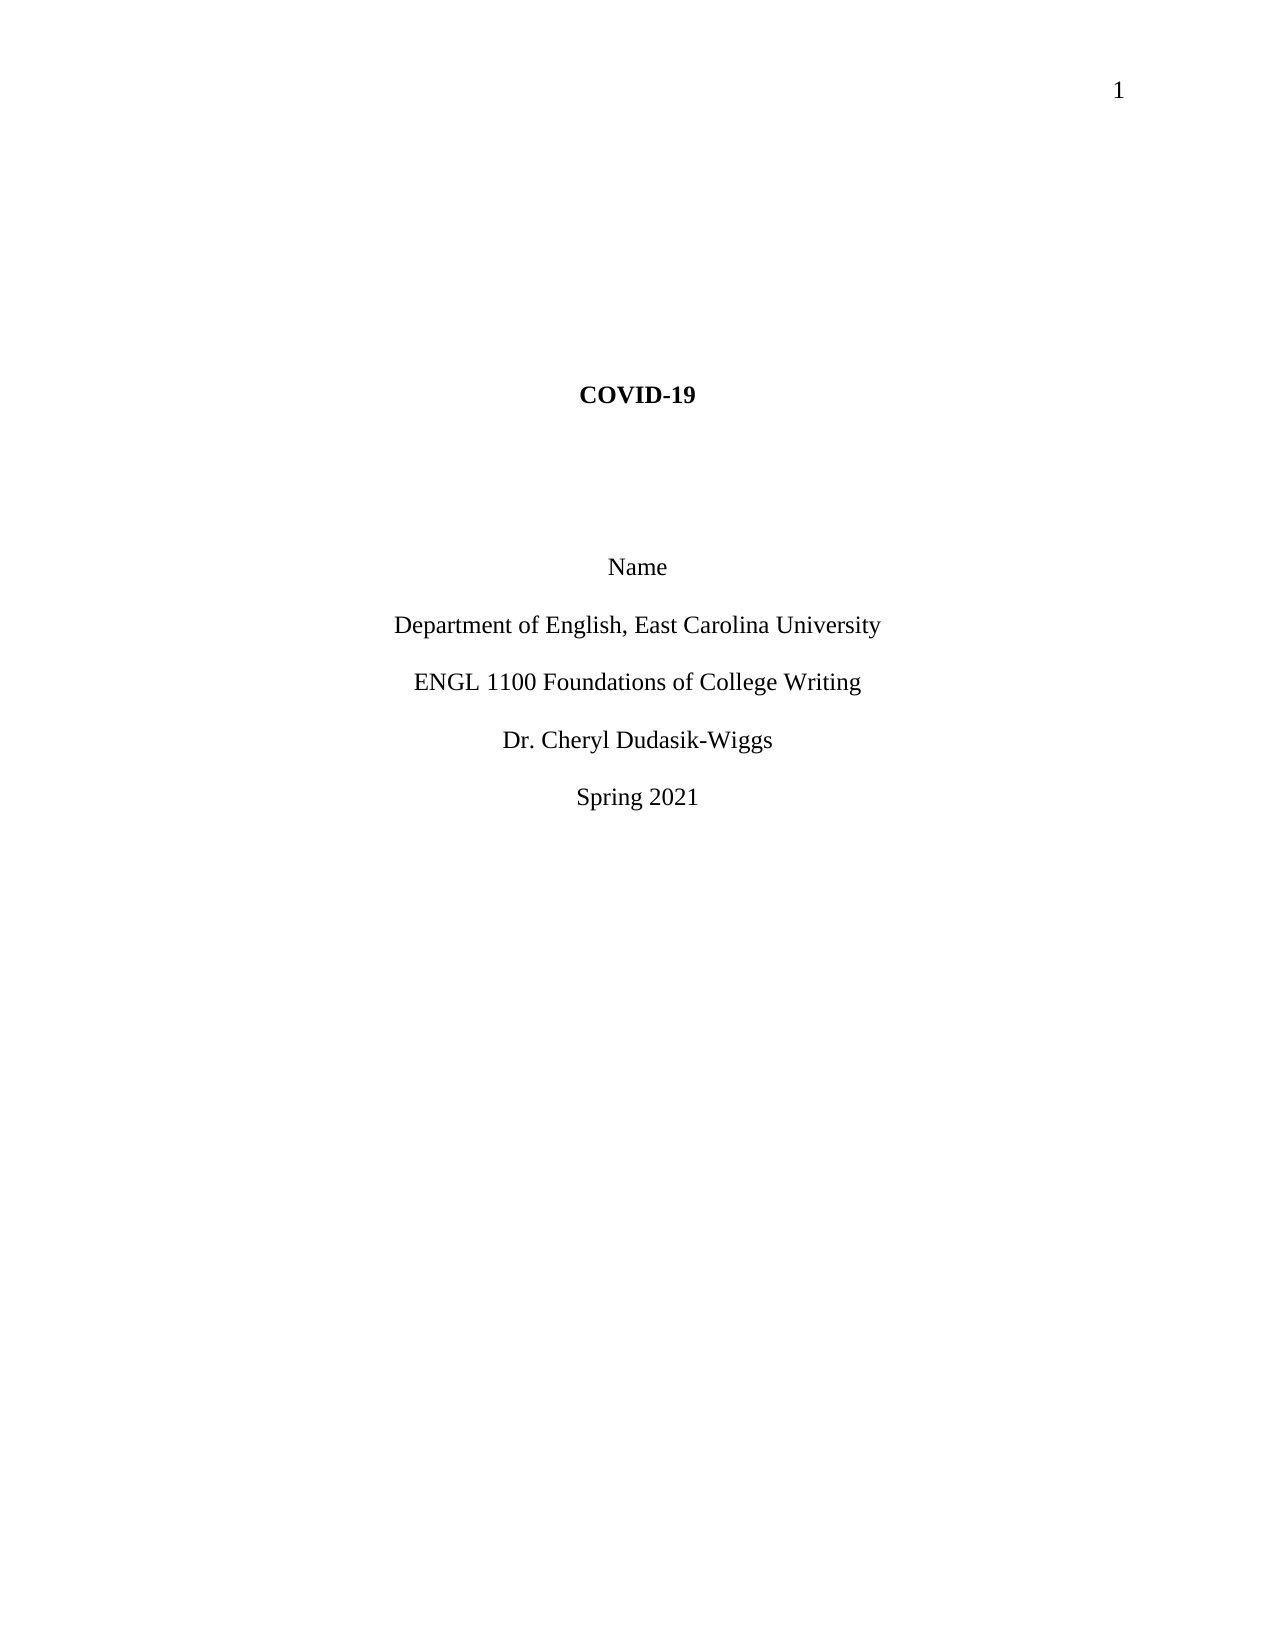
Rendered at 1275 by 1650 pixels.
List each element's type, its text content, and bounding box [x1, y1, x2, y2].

text ENGL 1100 Foundations of College Writing [150, 667, 1125, 696]
text COVID-19 [150, 380, 1125, 409]
text Spring 2021 [150, 782, 1125, 811]
text Name [150, 552, 1125, 581]
text Dr. Cheryl Dudasik-Wiggs [150, 725, 1125, 754]
text Department of English, East Carolina University [150, 610, 1125, 639]
